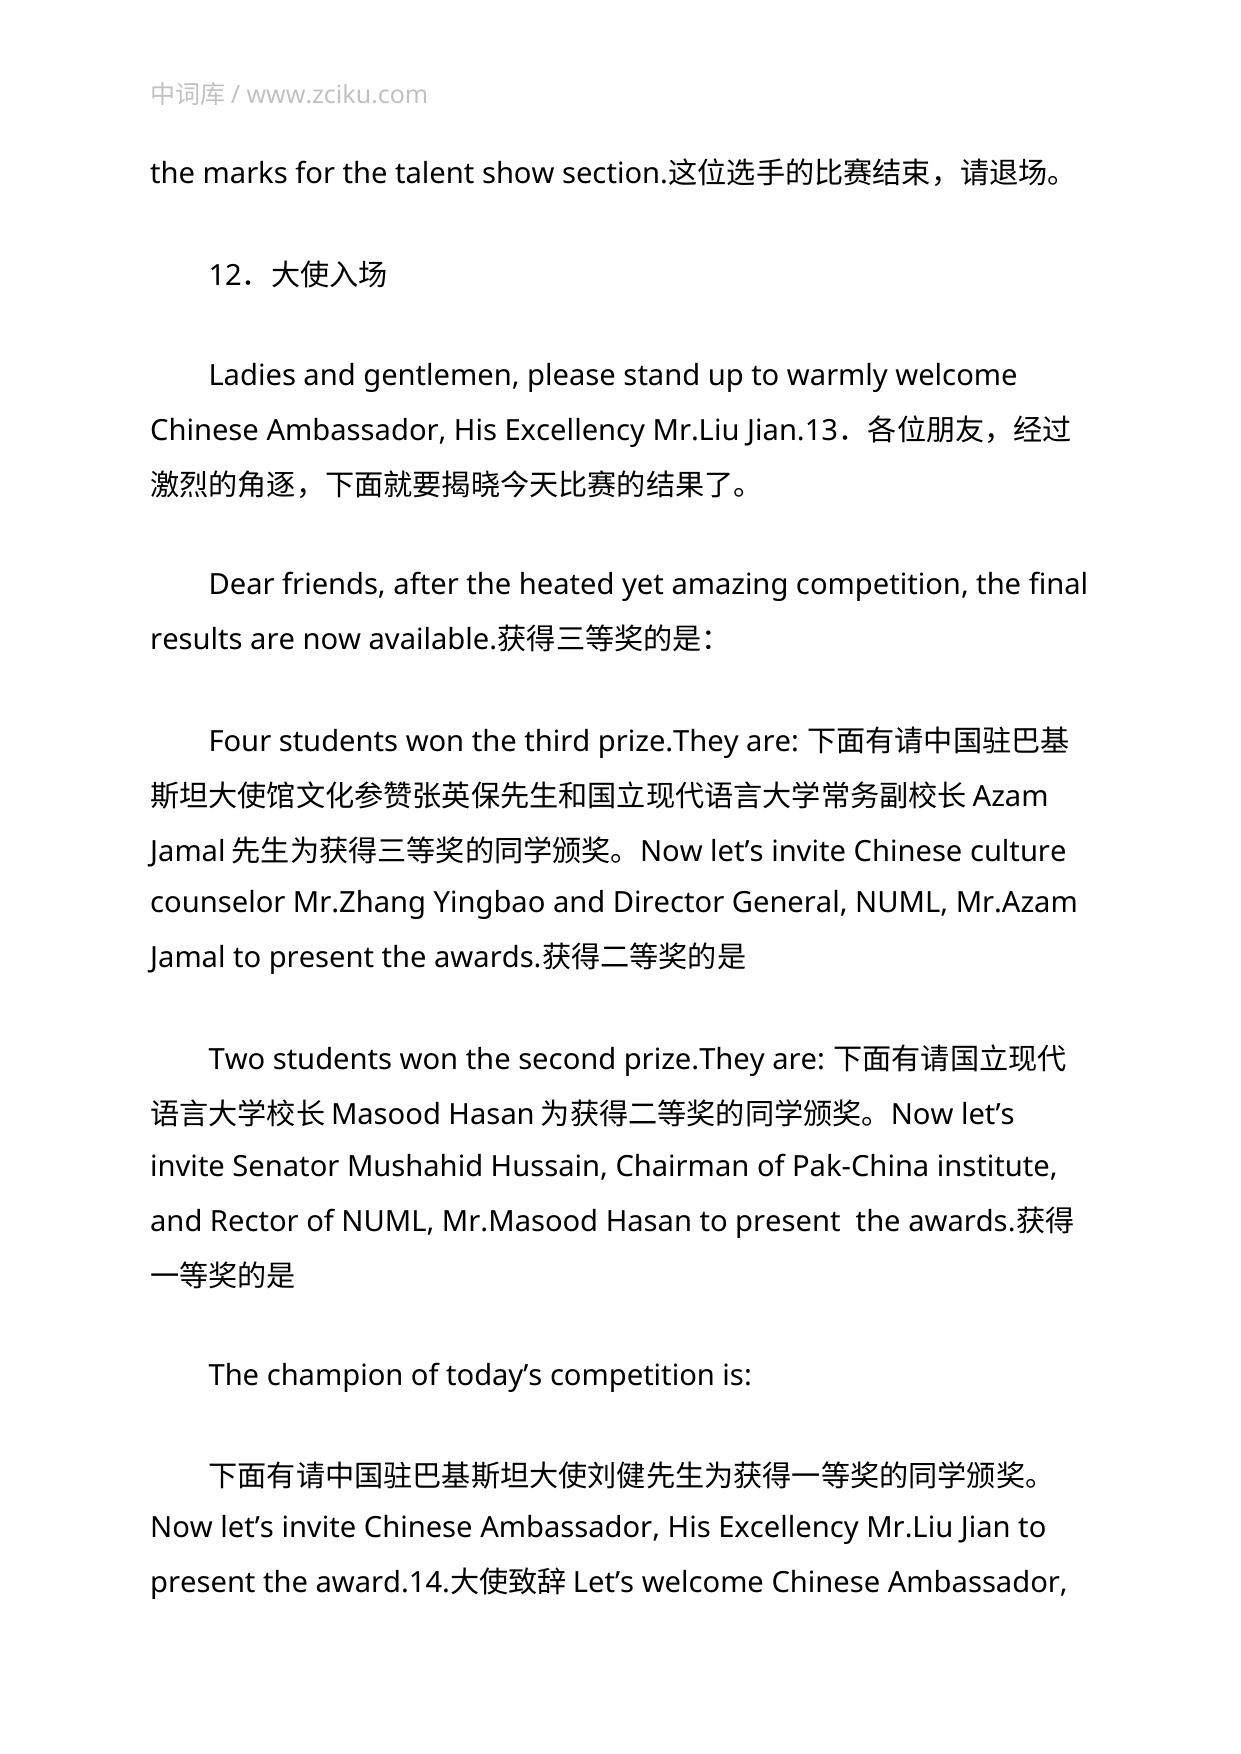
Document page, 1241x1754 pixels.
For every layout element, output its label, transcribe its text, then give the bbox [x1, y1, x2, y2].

text Dear friends, after the heated yet amazing competition, the final results are now available.获得三等奖的是： [150, 563, 1090, 658]
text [150, 1453, 1090, 1601]
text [150, 150, 1090, 192]
text 12．大使入场 [150, 252, 1090, 294]
text Ladies and gentlemen, please stand up to warmly welcome Chinese Ambassador, His Excellency Mr.Liu Jian.13．各位朋友，经过激烈的角逐，下面就要揭晓今天比赛的结果了。 [150, 354, 1090, 503]
text Four students won the third prize.They are: 下面有请中国驻巴基斯坦大使馆文化参赞张英保先生和国立现代语言大学常务副校长Azam Jamal先生为获得三等奖的同学颁奖。Now let’s invite Chinese culture counselor Mr.Zhang Yingbao and Director General, NUML, Mr.Azam Jamal to present the awards.获得二等奖的是 [150, 717, 1090, 976]
text The champion of today’s competition is: [150, 1354, 1090, 1394]
text Two students won the second prize.They are: 下面有请国立现代语言大学校长Masood Hasan为获得二等奖的同学颁奖。Now let’s invite Senator Mushahid Hussain, Chairman of Pak-China institute, and Rector of NUML, Mr.Masood Hasan to present the awards.获得一等奖的是 [150, 1036, 1090, 1295]
